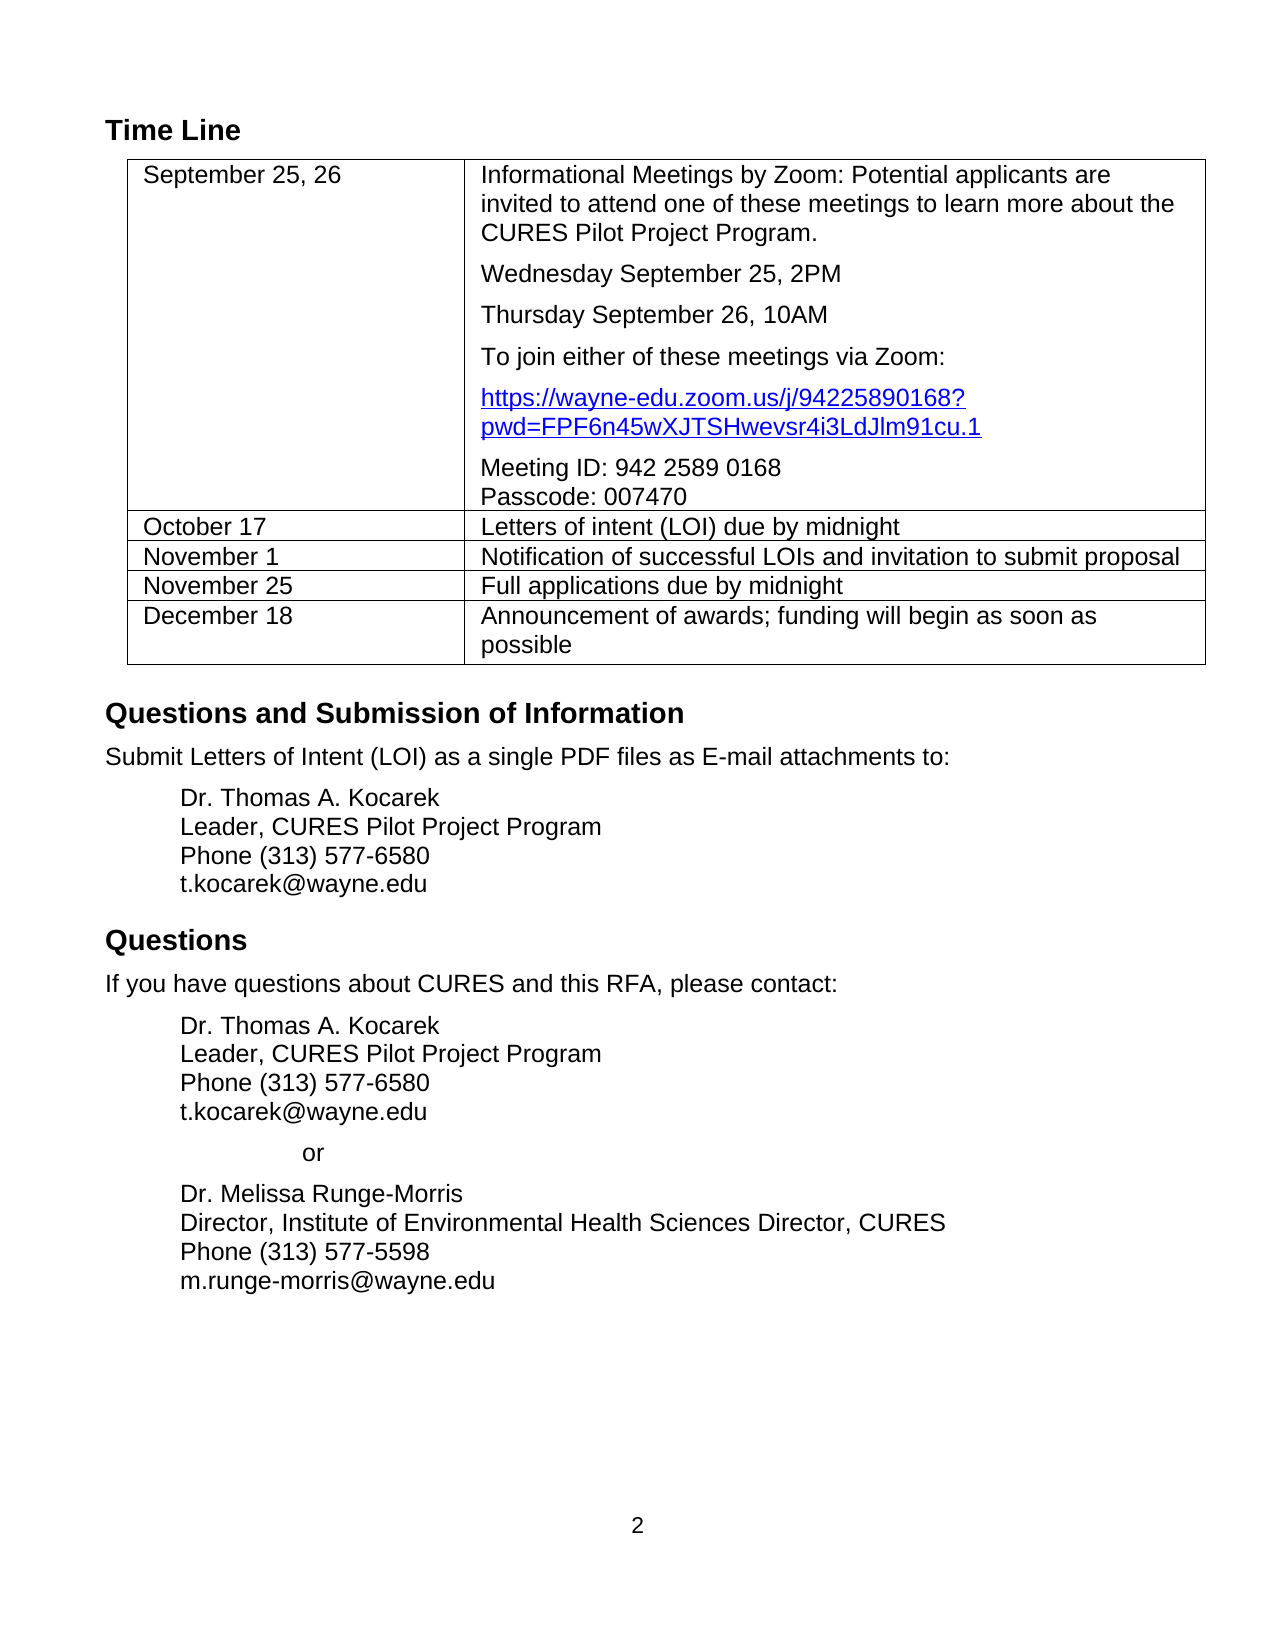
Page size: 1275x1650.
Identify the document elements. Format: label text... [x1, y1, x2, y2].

text Questions and Submission of Information [105, 696, 1170, 730]
subtitle Time Line [105, 113, 1170, 147]
text Director, Institute of Environmental Health Sciences Director, CURES [180, 1208, 1164, 1237]
table_header Informational Meetings by Zoom: Potential applicants are invited to attend one of these meetings to learn more about the CURES Pilot Project Program. Wednesday September 25, 2PM Thursday September 26, 10AM To join either of these meetings via Zoom: https://wayne-edu.zoom.us/j/94225890168?pwd=FPF6n45wXJTSHwevsr4i3LdJlm91cu.1 Meeting ID: 942 2589 0168 Passcode: 007470 [465, 160, 1205, 510]
text t.kocarek@wayne.edu [180, 869, 1164, 898]
text t.kocarek@wayne.edu [180, 1097, 1164, 1126]
text or [190, 1138, 1164, 1167]
table_cell Full applications due by midnight [465, 571, 1205, 600]
text Dr. Melissa Runge-Morris [180, 1179, 1164, 1208]
text Submit Letters of Intent (LOI) as a single PDF files as E-mail attachments to: [105, 730, 1164, 771]
text If you have questions about CURES and this RFA, please contact: [105, 957, 1164, 998]
text Dr. Thomas A. Kocarek [180, 771, 1164, 812]
table_cell November 1 [128, 541, 464, 570]
table_cell Notification of successful LOIs and invitation to submit proposal [465, 541, 1205, 570]
text Dr. Thomas A. Kocarek [180, 999, 1164, 1039]
table_cell Letters of intent (LOI) due by midnight [465, 511, 1205, 540]
text Leader, CURES Pilot Project Program Phone (313) 577-6580 [180, 1039, 1164, 1097]
table_cell October 17 [128, 511, 464, 540]
text Phone (313) 577-5598 [180, 1237, 1164, 1266]
text m.runge-morris@wayne.edu [180, 1266, 1164, 1294]
table_header September 25, 26 [128, 160, 464, 510]
text Leader, CURES Pilot Project Program Phone (313) 577-6580 [180, 812, 1164, 869]
subtitle Questions [105, 923, 1170, 957]
table_cell November 25 [128, 571, 464, 600]
table_cell December 18 [128, 601, 464, 664]
table_cell Announcement of awards; funding will begin as soon as possible [465, 601, 1205, 664]
